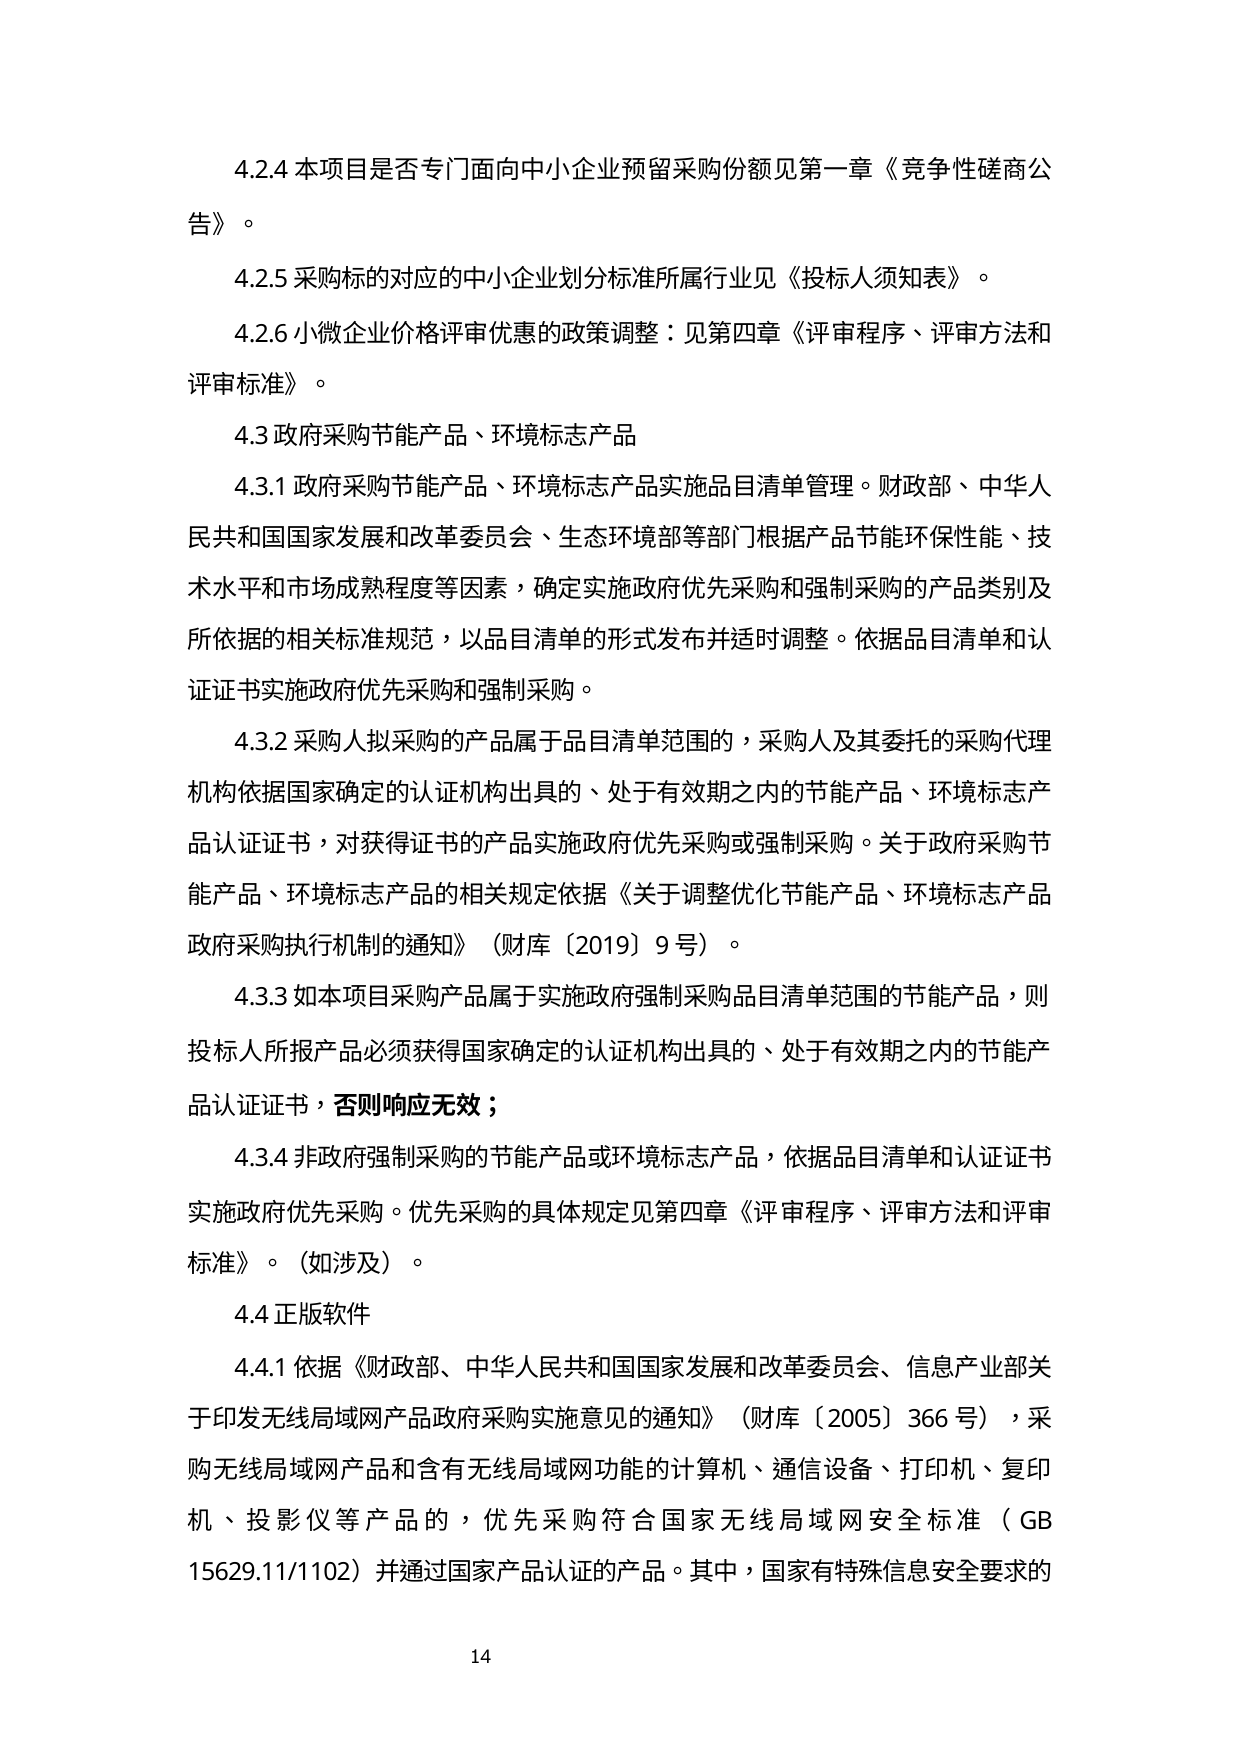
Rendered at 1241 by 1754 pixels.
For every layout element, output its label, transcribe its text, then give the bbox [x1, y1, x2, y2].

text 4.3.3如本项目采购产品属于实施政府强制采购品目清单范围的节能产品，则投标人所报产品必须获得国家确定的认证机构出具的、处于有效期之内的节能产品认证证书，否则响应无效； [187, 979, 1053, 1122]
text 4.4正版软件 [187, 1296, 1053, 1330]
text 4.2.4本项目是否专门面向中小企业预留采购份额见第一章《竞争性磋商公告》。 [187, 150, 1053, 241]
text 4.3政府采购节能产品、环境标志产品 [187, 417, 1053, 451]
text 4.3.2采购人拟采购的产品属于品目清单范围的，采购人及其委托的采购代理机构依据国家确定的认证机构出具的、处于有效期之内的节能产品、环境标志产品认证证书，对获得证书的产品实施政府优先采购或强制采购。关于政府采购节能产品、环境标志产品的相关规定依据《关于调整优化节能产品、环境标志产品政府采购执行机制的通知》（财库〔2019〕9号）。 [187, 724, 1053, 962]
text 4.3.1政府采购节能产品、环境标志产品实施品目清单管理。财政部、中华人民共和国国家发展和改革委员会、生态环境部等部门根据产品节能环保性能、技术水平和市场成熟程度等因素，确定实施政府优先采购和强制采购的产品类别及所依据的相关标准规范，以品目清单的形式发布并适时调整。依据品目清单和认证证书实施政府优先采购和强制采购。 [187, 468, 1053, 707]
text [187, 1347, 1053, 1588]
text 4.3.4非政府强制采购的节能产品或环境标志产品，依据品目清单和认证证书实施政府优先采购。优先采购的具体规定见第四章《评审程序、评审方法和评审标准》。（如涉及）。 [187, 1140, 1053, 1279]
text 4.2.6小微企业价格评审优惠的政策调整：见第四章《评审程序、评审方法和评审标准》。 [187, 313, 1053, 400]
text 4.2.5采购标的对应的中小企业划分标准所属行业见《投标人须知表》。 [187, 259, 1053, 295]
